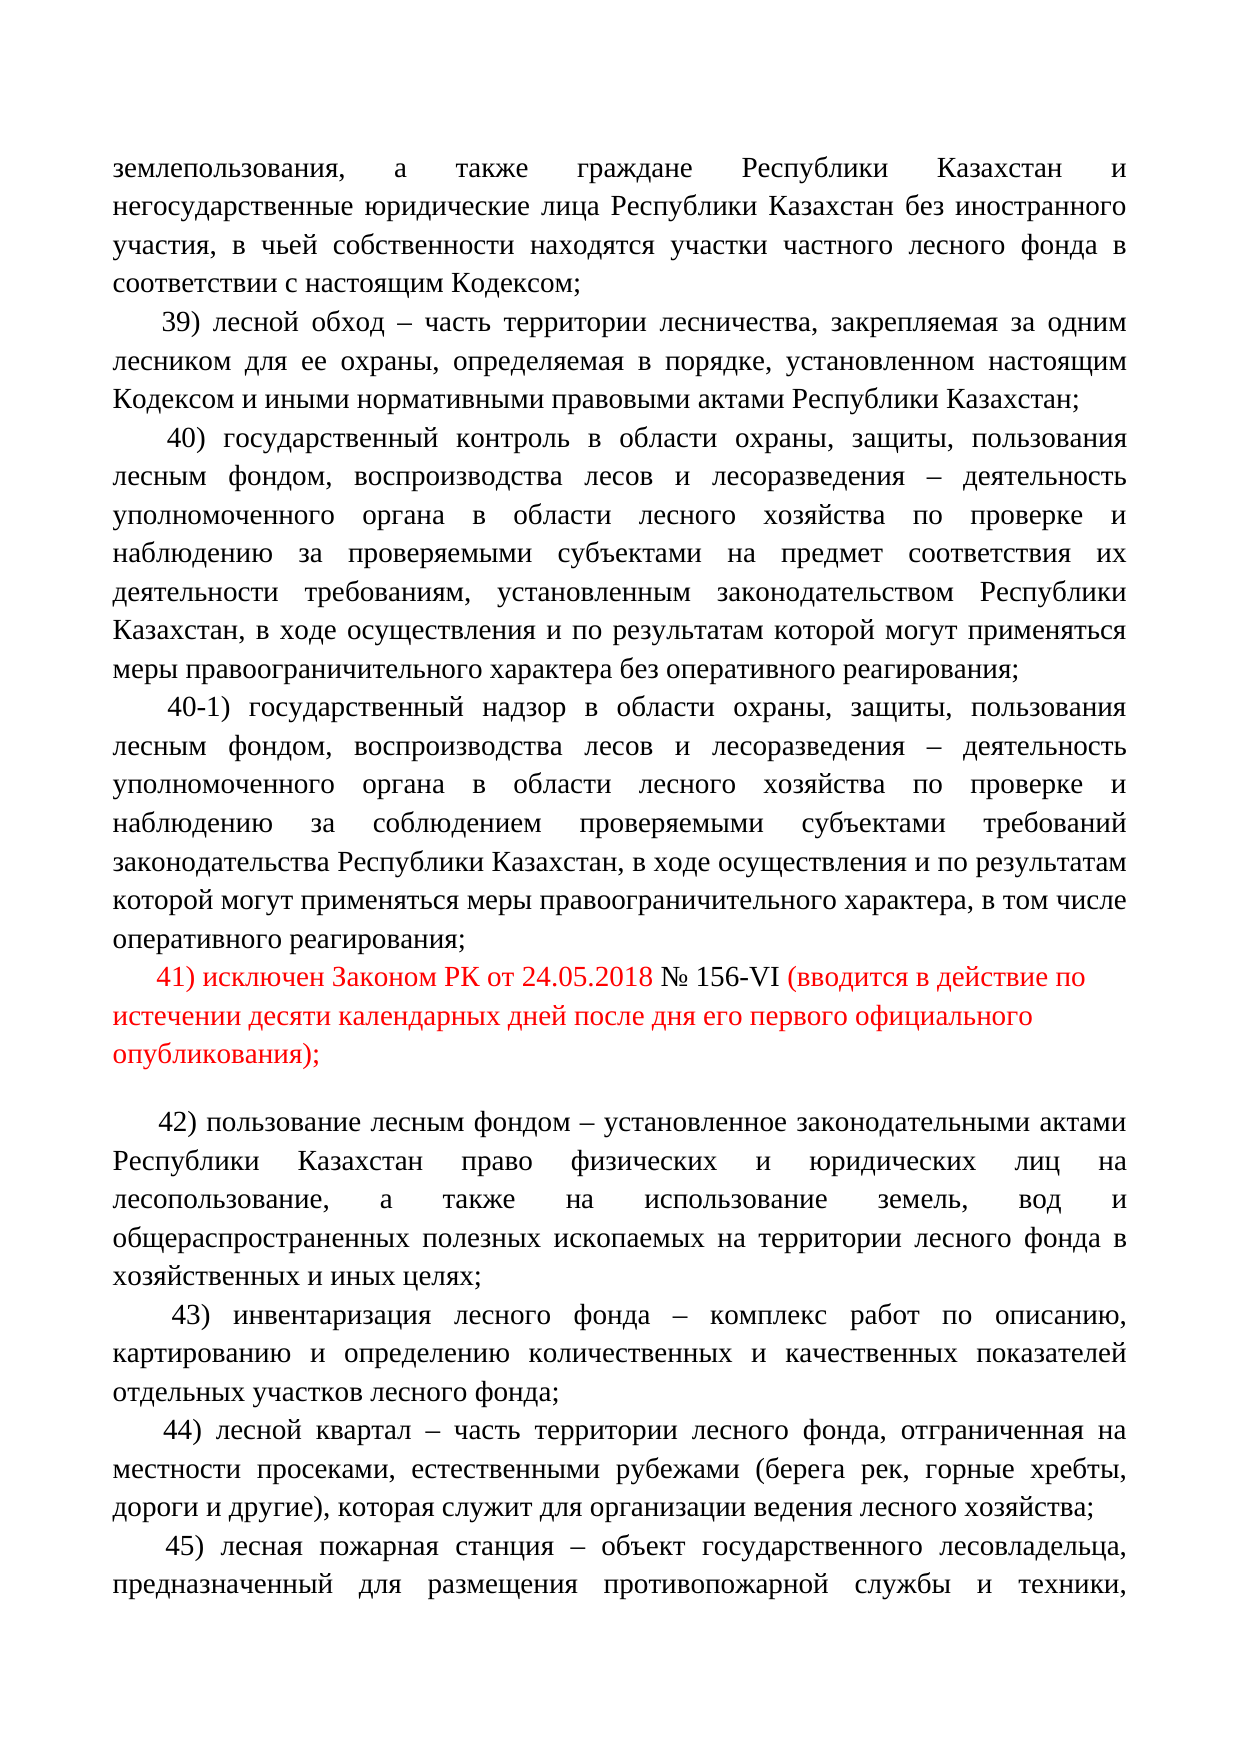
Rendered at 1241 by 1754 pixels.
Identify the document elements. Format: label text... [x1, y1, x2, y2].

text 39) лесной обход – часть территории лесничества, закрепляемая за одним лесником для ее охраны, определяемая в порядке, установленном настоящим Кодексом и иными нормативными правовыми актами Республики Казахстан; [112, 304, 1128, 415]
text 43) инвентаризация лесного фонда – комплекс работ по описанию, картированию и определению количественных и качественных показателей отдельных участков лесного фонда; [112, 1297, 1128, 1407]
text 40-1) государственный надзор в области охраны, защиты, пользования лесным фондом, воспроизводства лесов и лесоразведения – деятельность уполномоченного органа в области лесного хозяйства по проверке и наблюдению за соблюдением проверяемыми субъектами требований законодательства Республики Казахстан, в ходе осуществления и по результатам которой могут применяться меры правоограничительного характера, в том числе оперативного реагирования; [112, 689, 1128, 954]
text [112, 1528, 1128, 1600]
text 40) государственный контроль в области охраны, защиты, пользования лесным фондом, воспроизводства лесов и лесоразведения – деятельность уполномоченного органа в области лесного хозяйства по проверке и наблюдению за проверяемыми субъектами на предмет соответствия их деятельности требованиям, установленным законодательством Республики Казахстан, в ходе осуществления и по результатам которой могут применяться меры правоограничительного характера без оперативного реагирования; [112, 420, 1128, 684]
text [112, 150, 1128, 299]
text 44) лесной квартал – часть территории лесного фонда, отграниченная на местности просеками, естественными рубежами (берега рек, горные хребты, дороги и другие), которая служит для организации ведения лесного хозяйства; [112, 1412, 1128, 1523]
text 42) пользование лесным фондом – установленное законодательными актами Республики Казахстан право физических и юридических лиц на лесопользование, а также на использование земель, вод и общераспространенных полезных ископаемых на территории лесного фонда в хозяйственных и иных целях; [112, 1104, 1128, 1292]
text 41) исключен Законом РК от 24.05.2018 № 156-VI (вводится в действие по истечении десяти календарных дней после дня его первого официального опубликования); [112, 959, 1128, 1100]
